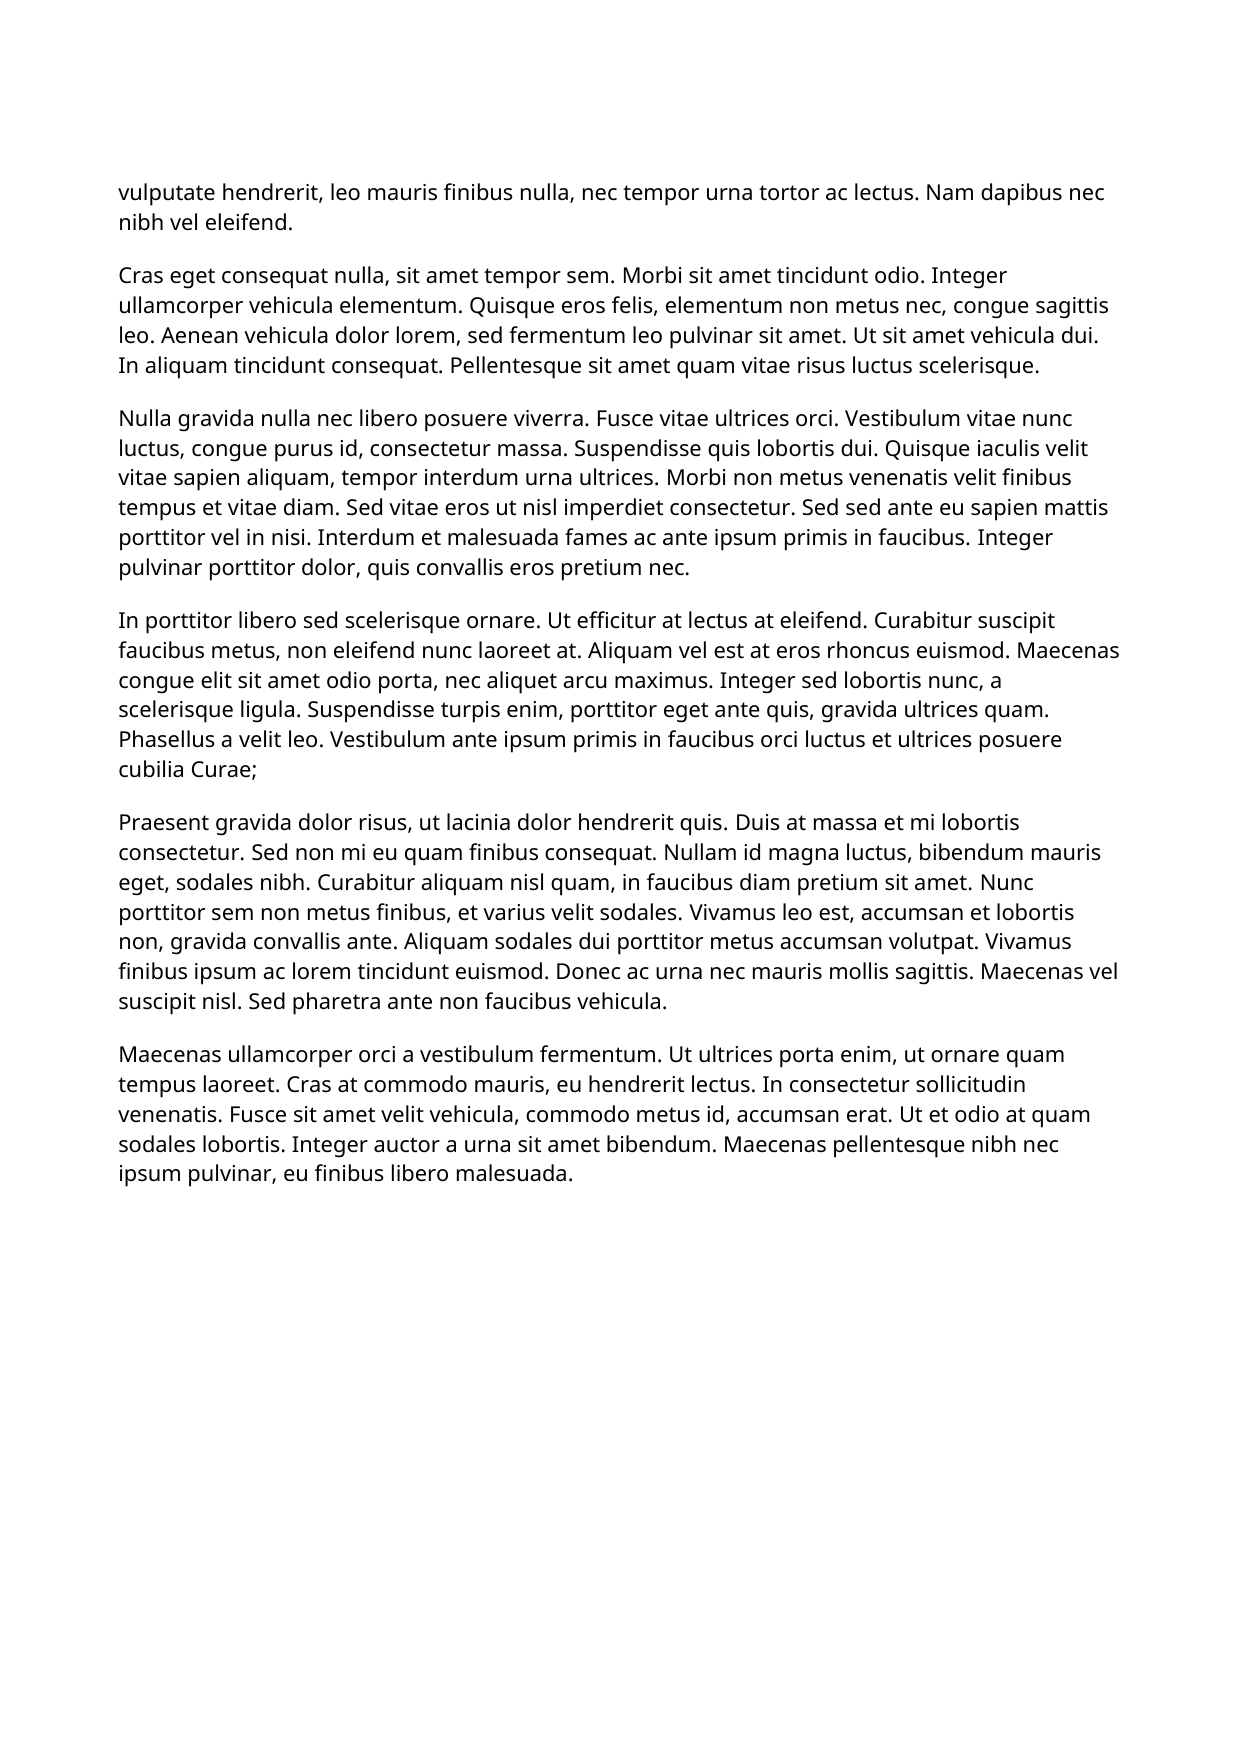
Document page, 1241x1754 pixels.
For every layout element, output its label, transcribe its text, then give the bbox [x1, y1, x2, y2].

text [118, 177, 1122, 237]
text In porttitor libero sed scelerisque ornare. Ut efficitur at lectus at eleifend. Curabitur suscipit faucibus metus, non eleifend nunc laoreet at. Aliquam vel est at eros rhoncus euismod. Maecenas congue elit sit amet odio porta, nec aliquet arcu maximus. Integer sed lobortis nunc, a scelerisque ligula. Suspendisse turpis enim, porttitor eget ante quis, gravida ultrices quam. Phasellus a velit leo. Vestibulum ante ipsum primis in faucibus orci luctus et ultrices posuere cubilia Curae; [118, 605, 1122, 784]
text Praesent gravida dolor risus, ut lacinia dolor hendrerit quis. Duis at massa et mi lobortis consectetur. Sed non mi eu quam finibus consequat. Nullam id magna luctus, bibendum mauris eget, sodales nibh. Curabitur aliquam nisl quam, in faucibus diam pretium sit amet. Nunc porttitor sem non metus finibus, et varius velit sodales. Vivamus leo est, accumsan et lobortis non, gravida convallis ante. Aliquam sodales dui porttitor metus accumsan volutpat. Vivamus finibus ipsum ac lorem tincidunt euismod. Donec ac urna nec mauris mollis sagittis. Maecenas vel suscipit nisl. Sed pharetra ante non faucibus vehicula. [118, 807, 1122, 1016]
text Maecenas ullamcorper orci a vestibulum fermentum. Ut ultrices porta enim, ut ornare quam tempus laoreet. Cras at commodo mauris, eu hendrerit lectus. In consectetur sollicitudin venenatis. Fusce sit amet velit vehicula, commodo metus id, accumsan erat. Ut et odio at quam sodales lobortis. Integer auctor a urna sit amet bibendum. Maecenas pellentesque nibh nec ipsum pulvinar, eu finibus libero malesuada. [118, 1039, 1122, 1188]
text Nulla gravida nulla nec libero posuere viverra. Fusce vitae ultrices orci. Vestibulum vitae nunc luctus, congue purus id, consectetur massa. Suspendisse quis lobortis dui. Quisque iaculis velit vitae sapien aliquam, tempor interdum urna ultrices. Morbi non metus venenatis velit finibus tempus et vitae diam. Sed vitae eros ut nisl imperdiet consectetur. Sed sed ante eu sapien mattis porttitor vel in nisi. Interdum et malesuada fames ac ante ipsum primis in faucibus. Integer pulvinar porttitor dolor, quis convallis eros pretium nec. [118, 403, 1122, 582]
text Cras eget consequat nulla, sit amet tempor sem. Morbi sit amet tincidunt odio. Integer ullamcorper vehicula elementum. Quisque eros felis, elementum non metus nec, congue sagittis leo. Aenean vehicula dolor lorem, sed fermentum leo pulvinar sit amet. Ut sit amet vehicula dui. In aliquam tincidunt consequat. Pellentesque sit amet quam vitae risus luctus scelerisque. [118, 260, 1122, 379]
